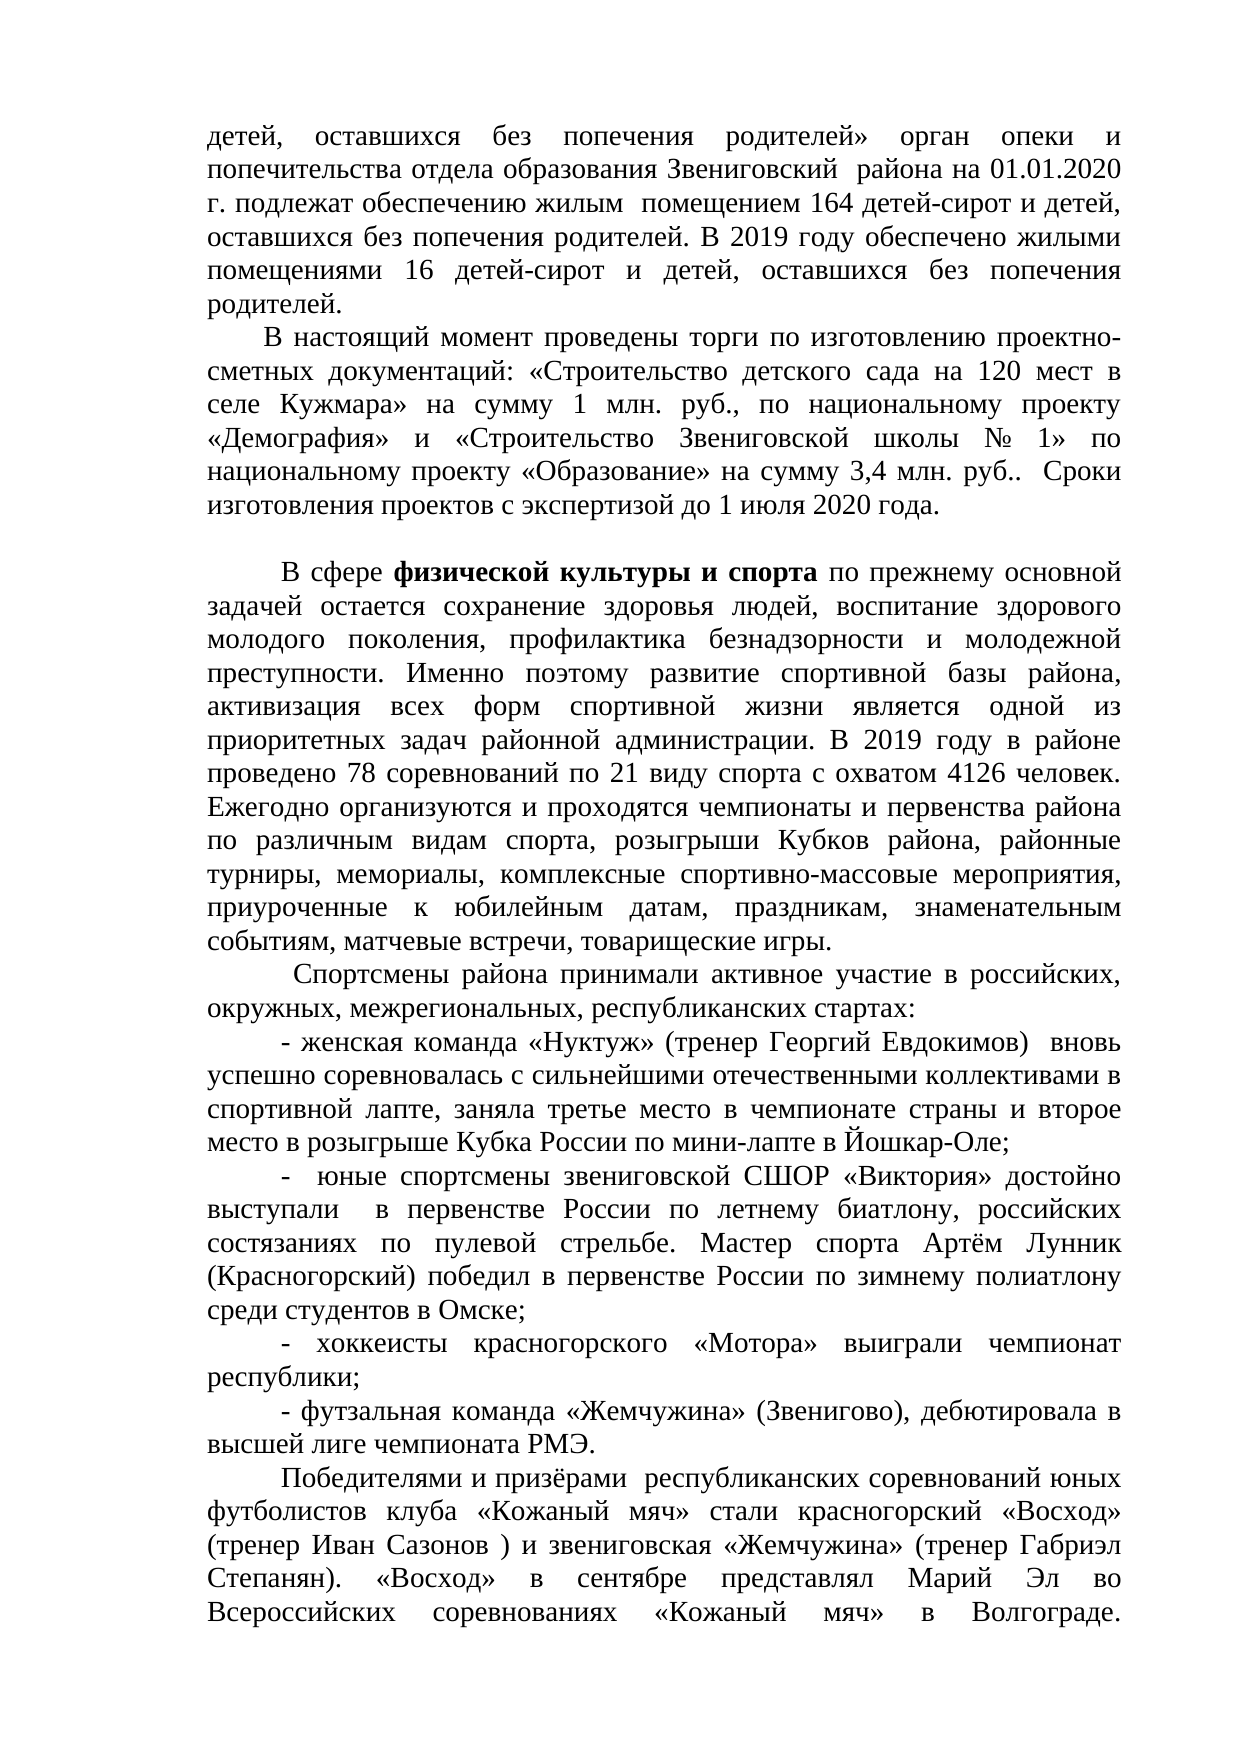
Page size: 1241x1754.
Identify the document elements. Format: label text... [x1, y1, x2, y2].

text - юные спортсмены звениговской СШОР «Виктория» достойно выступали в первенстве России по летнему биатлону, российских состязаниях по пулевой стрельбе. Мастер спорта Артём Лунник (Красногорский) победил в первенстве России по зимнему полиатлону среди студентов в Омске; [207, 1158, 1122, 1326]
text - женская команда «Нуктуж» (тренер Георгий Евдокимов) вновь успешно соревновалась с сильнейшими отечественными коллективами в спортивной лапте, заняла третье место в чемпионате страны и второе место в розыгрыше Кубка России по мини-лапте в Йошкар-Оле; [207, 1024, 1122, 1158]
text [207, 118, 1122, 319]
text - футзальная команда «Жемчужина» (Звенигово), дебютировала в высшей лиге чемпионата РМЭ. [207, 1393, 1122, 1460]
text - хоккеисты красногорского «Мотора» выиграли чемпионат республики; [207, 1326, 1122, 1393]
text В сфере физической культуры и спорта по прежнему основной задачей остается сохранение здоровья людей, воспитание здорового молодого поколения, профилактика безнадзорности и молодежной преступности. Именно поэтому развитие спортивной базы района, активизация всех форм спортивной жизни является одной из приоритетных задач районной администрации. В 2019 году в районе проведено 78 соревнований по 21 виду спорта с охватом 4126 человек. Ежегодно организуются и проходятся чемпионаты и первенства района по различным видам спорта, розыгрыши Кубков района, районные турниры, мемориалы, комплексные спортивно-массовые мероприятия, приуроченные к юбилейным датам, праздникам, знаменательным событиям, матчевые встречи, товарищеские игры. [207, 554, 1122, 957]
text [207, 1460, 1122, 1627]
text В настоящий момент проведены торги по изготовлению проектно-сметных документаций: «Строительство детского сада на 120 мест в селе Кужмара» на сумму 1 млн. руб., по национальному проекту «Демография» и «Строительство Звениговской школы № 1» по национальному проекту «Образование» на сумму 3,4 млн. руб.. Сроки изготовления проектов с экспертизой до 1 июля 2020 года. [207, 319, 1122, 521]
text Спортсмены района принимали активное участие в российских, окружных, межрегиональных, республиканских стартах: [207, 957, 1122, 1024]
